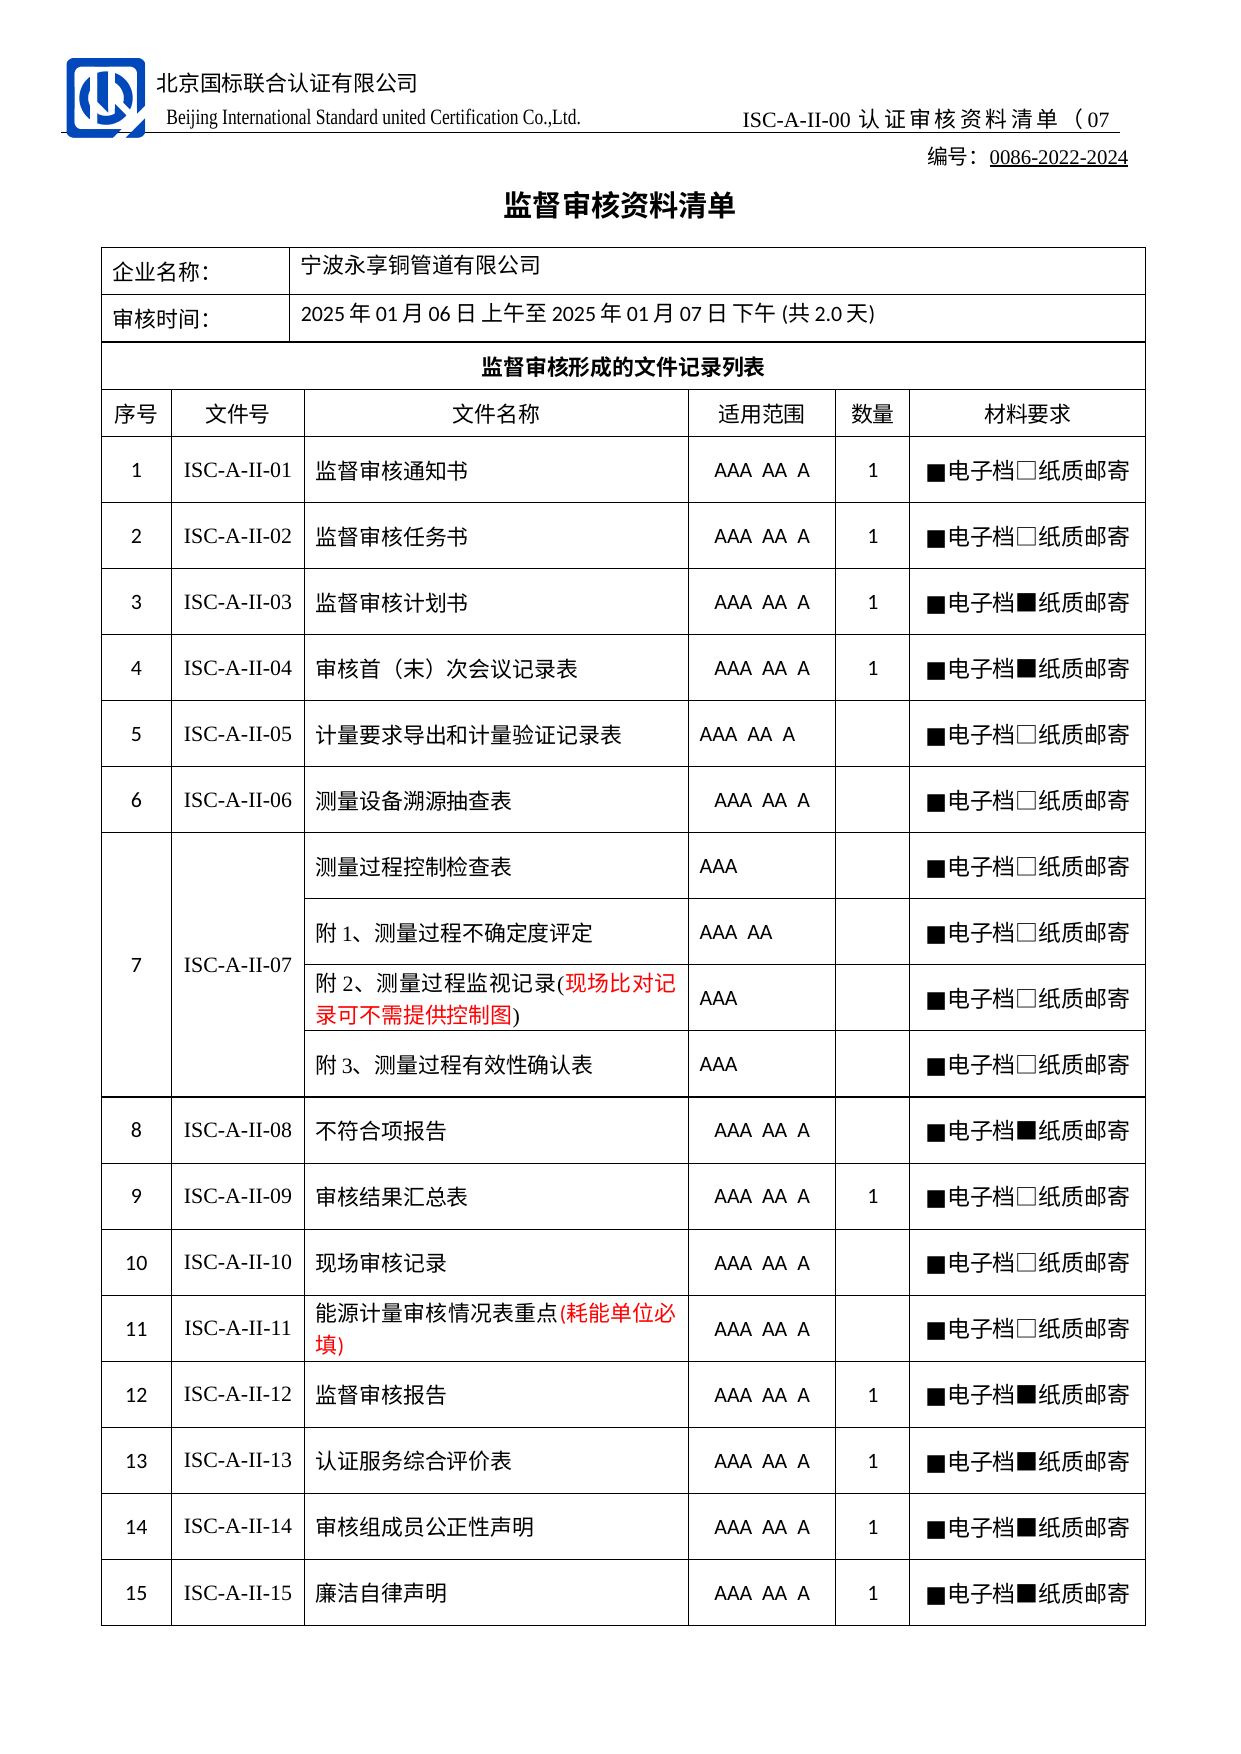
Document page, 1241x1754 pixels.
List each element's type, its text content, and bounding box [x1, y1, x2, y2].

table_cell [836, 1031, 909, 1096]
table_cell 7 [102, 833, 171, 1096]
table_cell [836, 1296, 909, 1361]
table_cell 能源计量审核情况表重点(耗能单位必填) [305, 1296, 688, 1361]
table_cell 现场审核记录 [305, 1230, 688, 1294]
table_cell [836, 899, 909, 964]
table_cell 文件名称 [305, 390, 688, 436]
table_cell ■电子档■纸质邮寄 [910, 635, 1145, 700]
table_cell AAA [689, 965, 835, 1030]
table_cell 1 [836, 1164, 909, 1228]
table_cell 不符合项报告 [305, 1098, 688, 1162]
table_cell ■电子档□纸质邮寄 [910, 437, 1145, 502]
table_cell 1 [836, 1362, 909, 1427]
table_cell 文件号 [172, 390, 304, 436]
table_cell ■电子档■纸质邮寄 [910, 1428, 1145, 1493]
table_cell 廉洁自律声明 [305, 1560, 688, 1625]
table_cell ■电子档■纸质邮寄 [910, 1098, 1145, 1162]
table_cell ■电子档□纸质邮寄 [910, 899, 1145, 964]
table_cell AAA AA A [689, 1428, 835, 1493]
table_cell 2 [102, 503, 171, 568]
table_cell ISC-A-II-14 [172, 1494, 304, 1559]
table_cell 监督审核计划书 [305, 569, 688, 634]
table_cell ISC-A-II-04 [172, 635, 304, 700]
table_cell 审核组成员公正性声明 [305, 1494, 688, 1559]
table_cell 2025年01月06日 上午至2025年01月07日 下午 (共2.0天) [290, 295, 1145, 341]
table_cell ■电子档□纸质邮寄 [910, 1031, 1145, 1096]
table_cell 10 [102, 1230, 171, 1294]
text 监督审核资料清单 [112, 171, 1128, 236]
table_cell AAA AA A [689, 767, 835, 832]
table_cell ■电子档□纸质邮寄 [910, 833, 1145, 898]
table_cell [836, 833, 909, 898]
table_cell ISC-A-II-12 [172, 1362, 304, 1427]
table_cell 15 [102, 1560, 171, 1625]
table_cell ISC-A-II-06 [172, 767, 304, 832]
table_cell ■电子档□纸质邮寄 [910, 1296, 1145, 1361]
table_cell AAA AA A [689, 1164, 835, 1228]
table_cell [836, 767, 909, 832]
table_cell 11 [102, 1296, 171, 1361]
table_cell 1 [836, 635, 909, 700]
table_cell AAA AA A [689, 569, 835, 634]
table_cell ISC-A-II-15 [172, 1560, 304, 1625]
table_cell AAA AA A [689, 1362, 835, 1427]
table_cell 13 [102, 1428, 171, 1493]
table_cell 计量要求导出和计量验证记录表 [305, 701, 688, 766]
table_cell 4 [102, 635, 171, 700]
table_cell ISC-A-II-02 [172, 503, 304, 568]
table_cell ISC-A-II-09 [172, 1164, 304, 1228]
table_cell ■电子档□纸质邮寄 [910, 503, 1145, 568]
table_cell ISC-A-II-08 [172, 1098, 304, 1162]
table_cell 数量 [836, 390, 909, 436]
table_cell ■电子档□纸质邮寄 [910, 1164, 1145, 1228]
table_cell 1 [836, 503, 909, 568]
table_cell ■电子档■纸质邮寄 [910, 1560, 1145, 1625]
table_cell 附2、测量过程监视记录(现场比对记录可不需提供控制图) [305, 965, 688, 1030]
table_cell 3 [102, 569, 171, 634]
table_cell ■电子档■纸质邮寄 [910, 1494, 1145, 1559]
table_cell ISC-A-II-05 [172, 701, 304, 766]
table_cell ■电子档□纸质邮寄 [910, 965, 1145, 1030]
table_cell 附3、测量过程有效性确认表 [305, 1031, 688, 1096]
table_cell AAA AA A [689, 1230, 835, 1294]
table_cell AAA AA A [689, 635, 835, 700]
table_cell ISC-A-II-13 [172, 1428, 304, 1493]
table_cell 1 [836, 1428, 909, 1493]
table_cell AAA AA A [689, 701, 835, 766]
table_cell 审核结果汇总表 [305, 1164, 688, 1228]
table_header 企业名称： [102, 248, 289, 294]
table_cell 1 [836, 437, 909, 502]
table_cell AAA AA A [689, 1296, 835, 1361]
table_cell 测量设备溯源抽查表 [305, 767, 688, 832]
table_cell ■电子档■纸质邮寄 [910, 1362, 1145, 1427]
table_cell ■电子档□纸质邮寄 [910, 1230, 1145, 1294]
table_cell 1 [836, 1494, 909, 1559]
table_cell ISC-A-II-07 [172, 833, 304, 1096]
picture [66, 58, 145, 138]
table_cell ISC-A-II-01 [172, 437, 304, 502]
table_cell 监督审核报告 [305, 1362, 688, 1427]
table_cell [836, 1230, 909, 1294]
table_cell 审核首（末）次会议记录表 [305, 635, 688, 700]
table_cell AAA [689, 1031, 835, 1096]
table_cell ISC-A-II-11 [172, 1296, 304, 1361]
table_cell ■电子档□纸质邮寄 [910, 701, 1145, 766]
table_cell 审核时间： [102, 295, 289, 341]
table_cell ISC-A-II-03 [172, 569, 304, 634]
table_cell ■电子档□纸质邮寄 [910, 767, 1145, 832]
table_cell AAA AA A [689, 1494, 835, 1559]
table_cell AAA AA A [689, 1098, 835, 1162]
table_cell 监督审核通知书 [305, 437, 688, 502]
table_cell 14 [102, 1494, 171, 1559]
table_cell 序号 [102, 390, 171, 436]
table_cell AAA [689, 833, 835, 898]
table_cell 6 [102, 767, 171, 832]
table_cell 12 [102, 1362, 171, 1427]
table_cell 1 [836, 569, 909, 634]
table_cell AAA AA A [689, 1560, 835, 1625]
table_cell ■电子档■纸质邮寄 [910, 569, 1145, 634]
table_cell [836, 1098, 909, 1162]
table_cell [836, 965, 909, 1030]
table_cell 材料要求 [910, 390, 1145, 436]
table_cell 8 [102, 1098, 171, 1162]
table_cell 测量过程控制检查表 [305, 833, 688, 898]
table_cell 监督审核形成的文件记录列表 [102, 343, 1145, 389]
text 编号：0086-2022-2024 [112, 139, 1128, 171]
table_cell 5 [102, 701, 171, 766]
table_cell AAA AA A [689, 503, 835, 568]
table_cell AAA AA [689, 899, 835, 964]
table_cell [836, 701, 909, 766]
table_cell 附1、测量过程不确定度评定 [305, 899, 688, 964]
table_cell 1 [102, 437, 171, 502]
table_header 宁波永享铜管道有限公司 [290, 248, 1145, 294]
table_cell 1 [836, 1560, 909, 1625]
table_cell 9 [102, 1164, 171, 1228]
table_cell 适用范围 [689, 390, 835, 436]
table_cell AAA AA A [689, 437, 835, 502]
table_cell 监督审核任务书 [305, 503, 688, 568]
table_cell ISC-A-II-10 [172, 1230, 304, 1294]
table_cell 认证服务综合评价表 [305, 1428, 688, 1493]
